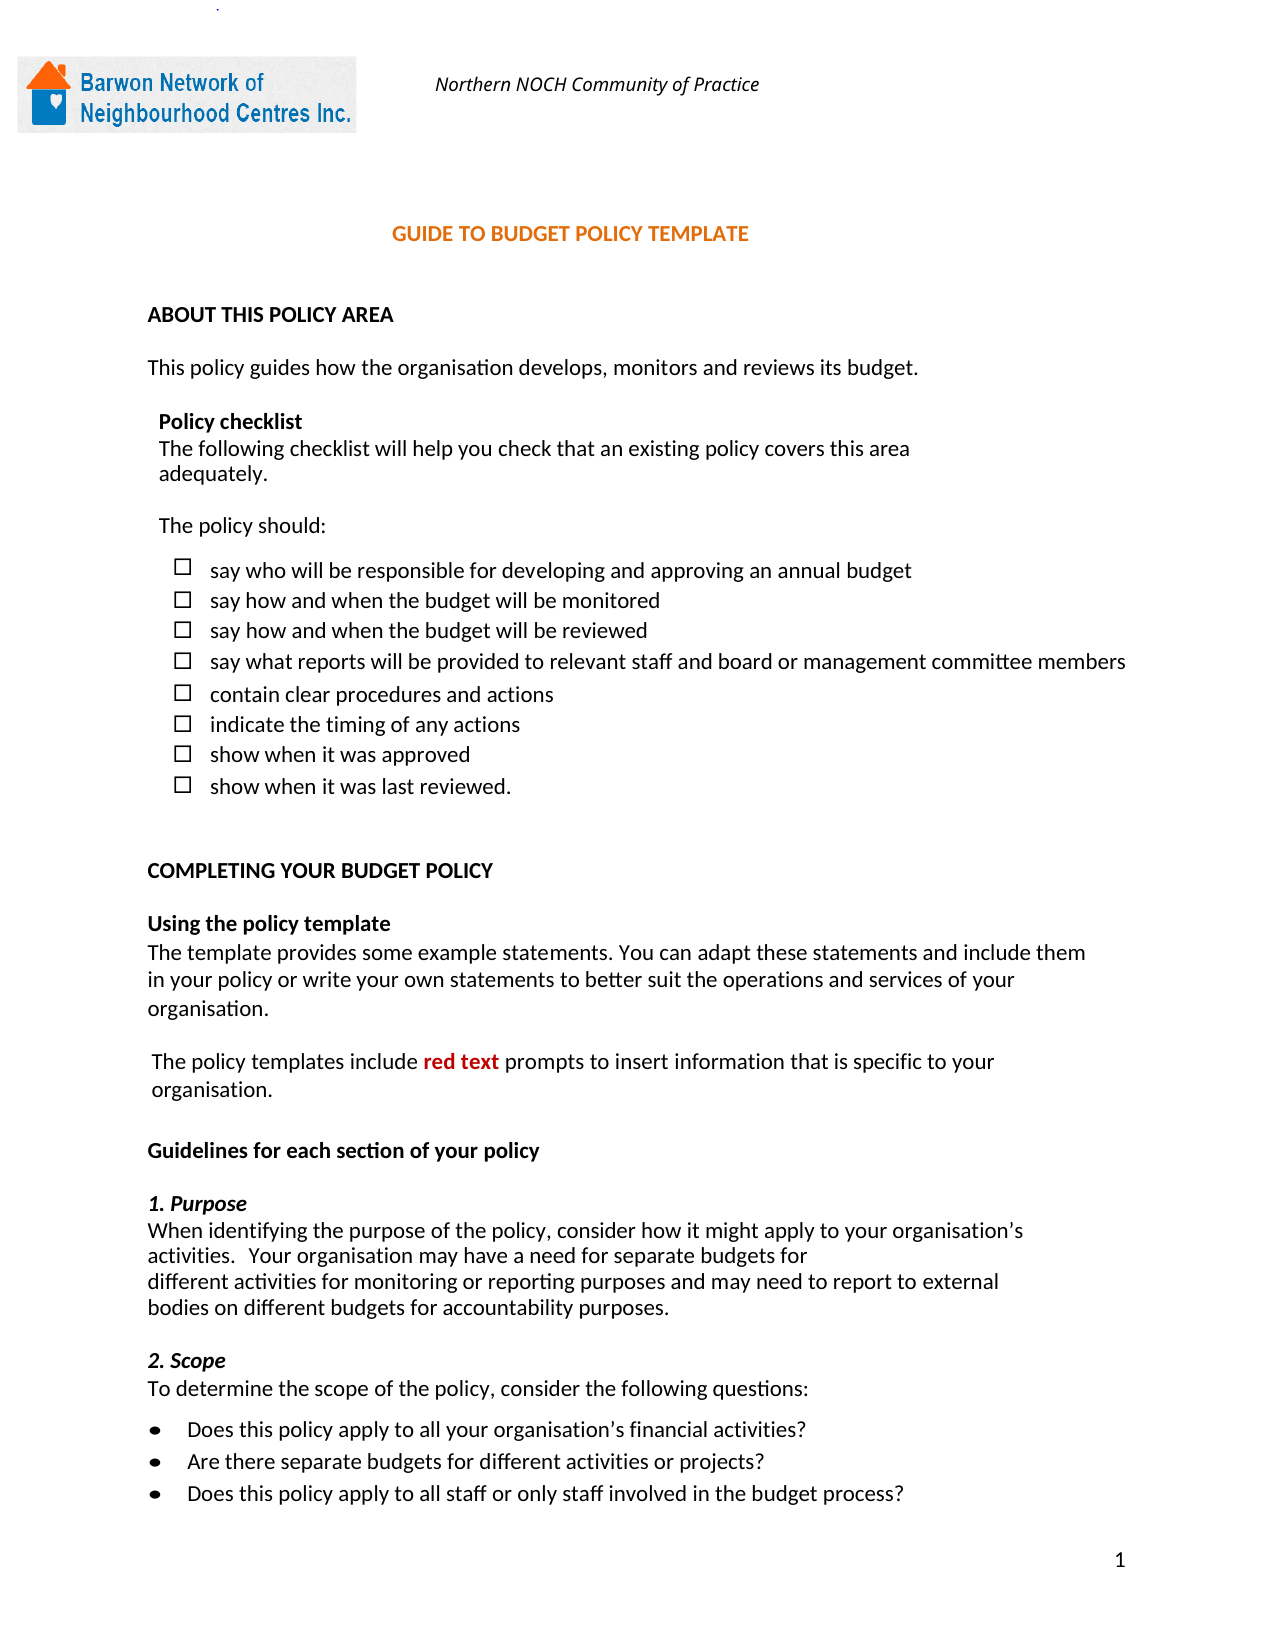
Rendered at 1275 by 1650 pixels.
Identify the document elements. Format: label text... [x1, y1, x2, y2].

text Policy checklist [158, 407, 1142, 436]
text The following checklist will help you check that an existing policy covers this area adequately. [158, 436, 1020, 487]
text • Does this policy apply to all your organisation’s financial activities? [147, 1415, 1142, 1443]
list contain clear procedures and actions [172, 676, 1142, 708]
list say how and when the budget will be reviewed [172, 614, 1142, 645]
text The policy should: [158, 511, 1142, 539]
text GUIDE TO BUDGET POLICY TEMPLATE [392, 218, 1142, 246]
text different activities for monitoring or reporting purposes and may need to report to external [147, 1269, 1142, 1293]
list show when it was approved [172, 738, 1142, 769]
text Using the policy template [147, 909, 1142, 938]
text The policy templates include red text prompts to insert information that is specific to your organisation. [151, 1047, 1109, 1103]
text 1. Purpose [147, 1189, 1142, 1217]
list say who will be responsible for developing and approving an annual budget [172, 539, 1142, 584]
list show when it was last reviewed. [172, 769, 1142, 799]
text When identifying the purpose of the policy, consider how it might apply to your organisation’s activities. Your organisation may have a need for separate budgets for [147, 1218, 1056, 1269]
list say how and when the budget will be monitored [172, 584, 1142, 614]
text Guidelines for each section of your policy [147, 1136, 1142, 1164]
text To determine the scope of the policy, consider the following questions: [147, 1374, 1142, 1403]
text COMPLETING YOUR BUDGET POLICY [147, 856, 1142, 884]
text bodies on different budgets for accountability purposes. [147, 1293, 1142, 1321]
text • Does this policy apply to all staff or only staff involved in the budget process? [147, 1479, 1142, 1507]
text This policy guides how the organisation develops, monitors and reviews its budget. [147, 353, 1142, 381]
list indicate the timing of any actions [172, 708, 1142, 738]
text The template provides some example statements. You can adapt these statements and include them in your policy or write your own statements to better suit the operations and services of your organisation. [147, 938, 1103, 1022]
text 2. Scope [147, 1347, 1142, 1374]
text ABOUT THIS POLICY AREA [147, 300, 1142, 328]
text • Are there separate budgets for different activities or projects? [147, 1447, 1142, 1475]
picture [17, 9, 357, 133]
list say what reports will be provided to relevant staff and board or management committee members [172, 645, 1142, 676]
